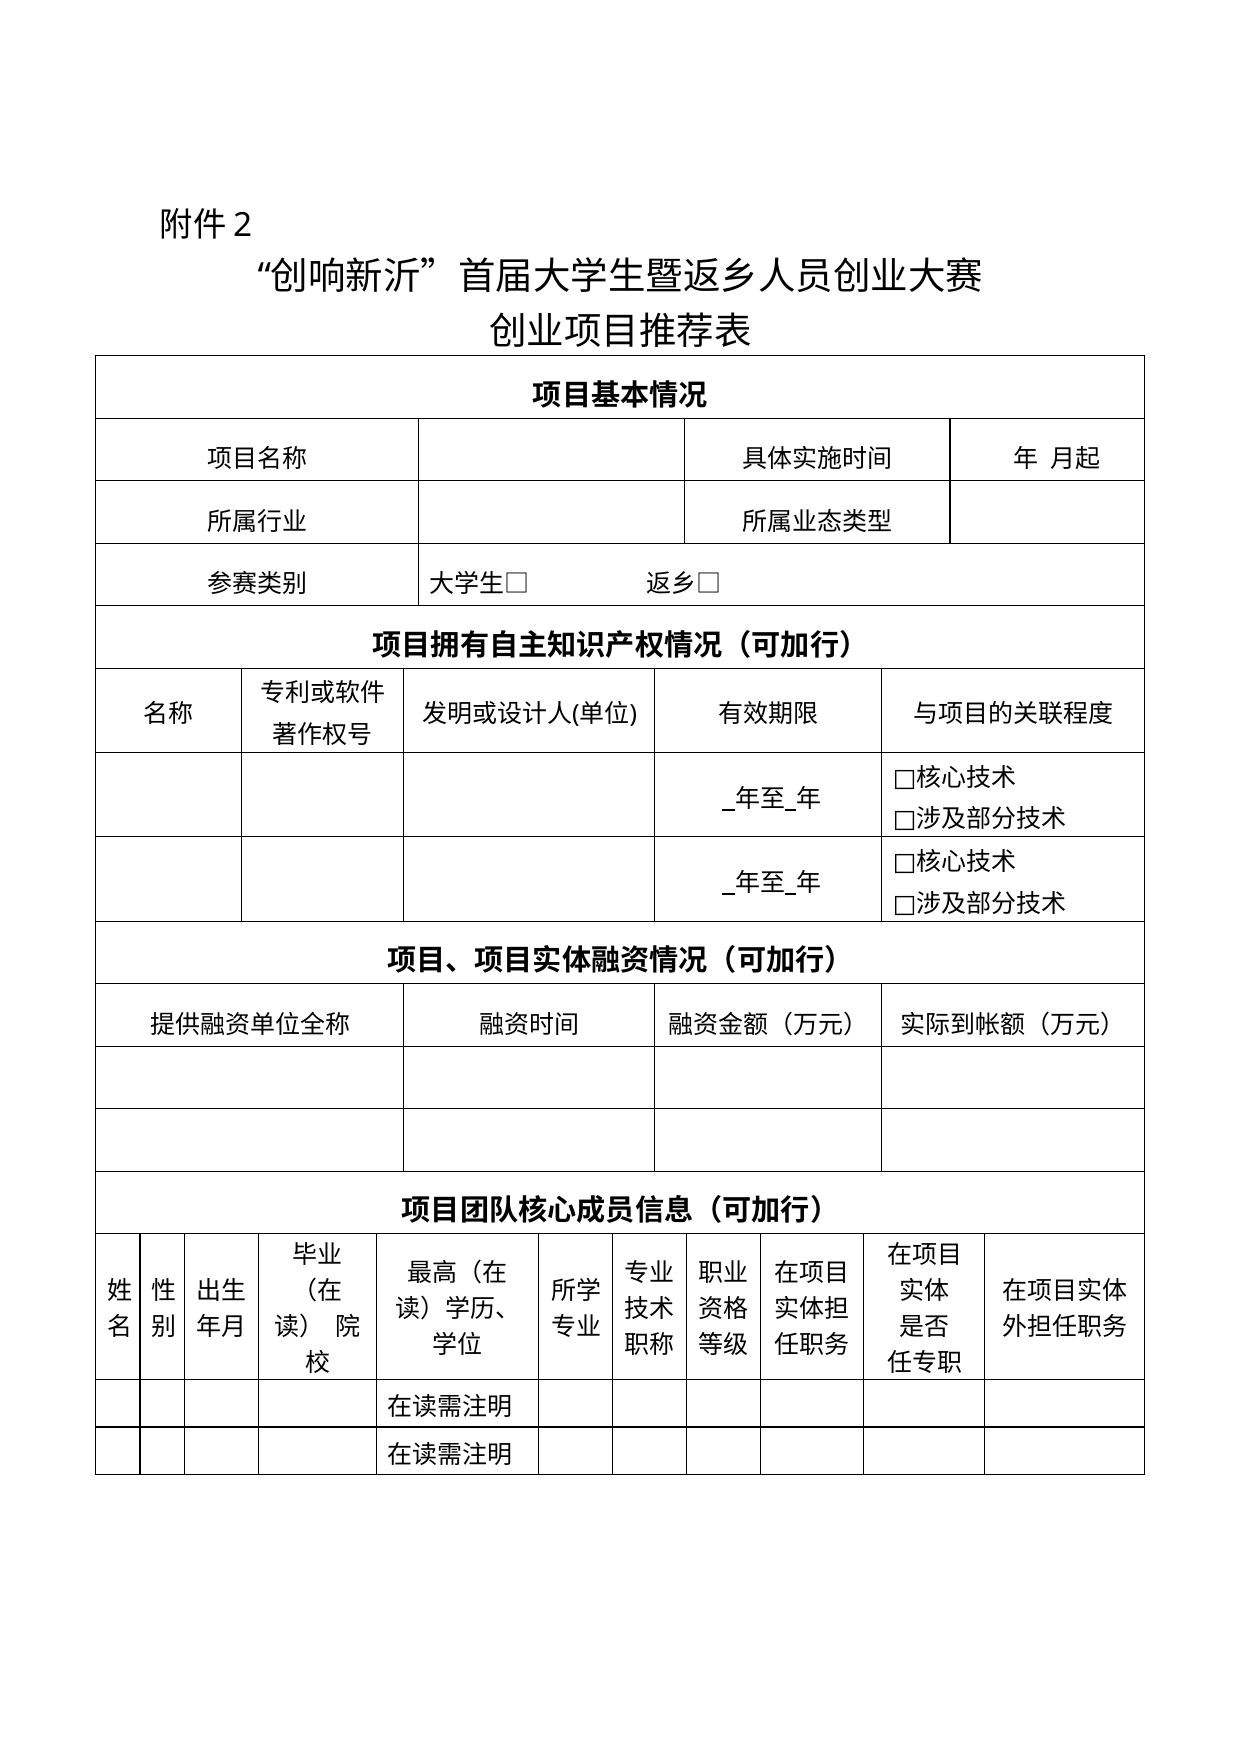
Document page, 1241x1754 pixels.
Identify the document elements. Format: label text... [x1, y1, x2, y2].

table_cell [687, 1380, 760, 1426]
text “创响新沂”首届大学生暨返乡人员创业大赛 [159, 246, 1081, 301]
table_cell 最高（在读）学历、学位 [377, 1234, 538, 1379]
table_cell [96, 753, 241, 836]
table_cell [242, 837, 403, 921]
table_cell [404, 837, 654, 921]
table_cell 项目拥有自主知识产权情况（可加行） [96, 606, 1144, 667]
table_cell [864, 1428, 984, 1474]
table_cell 项目、项目实体融资情况（可加行） [96, 922, 1144, 983]
table_cell □核心技术 □涉及部分技术 [882, 837, 1144, 921]
table_cell [96, 837, 241, 921]
table_cell 发明或设计人(单位) [404, 669, 654, 752]
table_cell [96, 1428, 139, 1474]
table_cell 专利或软件著作权号 [242, 669, 403, 752]
table_cell [655, 1109, 881, 1171]
table_cell 大学生□ 返乡□ [419, 544, 1144, 605]
table_cell 在项目实体 是否 任专职 [864, 1234, 984, 1379]
table_cell 提供融资单位全称 [96, 984, 403, 1046]
table_cell [96, 1109, 403, 1171]
table_cell [419, 419, 684, 480]
table_cell 具体实施时间 [685, 419, 949, 480]
table_cell 项目团队核心成员信息（可加行） [96, 1172, 1144, 1233]
text 创业项目推荐表 [159, 301, 1081, 355]
table_cell [259, 1380, 376, 1426]
table_cell [761, 1380, 863, 1426]
table_cell [539, 1380, 612, 1426]
table_cell [419, 481, 684, 542]
table_cell 年 月起 [951, 419, 1144, 480]
table_cell [882, 1047, 1144, 1108]
table_cell [96, 1047, 403, 1108]
table_cell 年至 年 [655, 753, 881, 836]
table_cell 实际到帐额（万元） [882, 984, 1144, 1046]
table_cell [185, 1380, 258, 1426]
table_cell [882, 1109, 1144, 1171]
table_cell 所属行业 [96, 481, 418, 542]
table_cell [951, 481, 1144, 542]
table_cell [539, 1428, 612, 1474]
table_cell [761, 1428, 863, 1474]
table_cell 专业技术职称 [613, 1234, 686, 1379]
table_cell [613, 1380, 686, 1426]
table_cell 在项目实体担任职务 [761, 1234, 863, 1379]
table_cell [687, 1428, 760, 1474]
table_cell [259, 1428, 376, 1474]
table_cell 性别 [141, 1234, 184, 1379]
table_cell [985, 1380, 1144, 1426]
table_cell [141, 1428, 184, 1474]
table_cell [404, 753, 654, 836]
table_cell [404, 1109, 654, 1171]
table_header 项目基本情况 [96, 356, 1144, 417]
table_cell 项目名称 [96, 419, 418, 480]
table_cell 与项目的关联程度 [882, 669, 1144, 752]
table_cell 参赛类别 [96, 544, 418, 605]
table_cell 融资金额（万元） [655, 984, 881, 1046]
table_cell 所学专业 [539, 1234, 612, 1379]
table_cell □核心技术 □涉及部分技术 [882, 753, 1144, 836]
table_cell [404, 1047, 654, 1108]
text 附件2 [159, 198, 1081, 246]
table_cell 出生年月 [185, 1234, 258, 1379]
table_cell 职业资格等级 [687, 1234, 760, 1379]
table_cell 姓名 [96, 1234, 139, 1379]
table_cell 融资时间 [404, 984, 654, 1046]
table_cell [185, 1428, 258, 1474]
table_cell [141, 1380, 184, 1426]
table_cell [96, 1380, 139, 1426]
table_cell 名称 [96, 669, 241, 752]
table_cell [985, 1428, 1144, 1474]
table_cell 所属业态类型 [685, 481, 949, 542]
table_cell 在项目实体外担任职务 [985, 1234, 1144, 1379]
table_cell 在读需注明 [377, 1380, 538, 1426]
table_cell 年至 年 [655, 837, 881, 921]
table_cell 在读需注明 [377, 1428, 538, 1474]
table_cell 有效期限 [655, 669, 881, 752]
table_cell [613, 1428, 686, 1474]
table_cell [655, 1047, 881, 1108]
table_cell 毕业 （在读） 院校 [259, 1234, 376, 1379]
table_cell [864, 1380, 984, 1426]
table_cell [242, 753, 403, 836]
